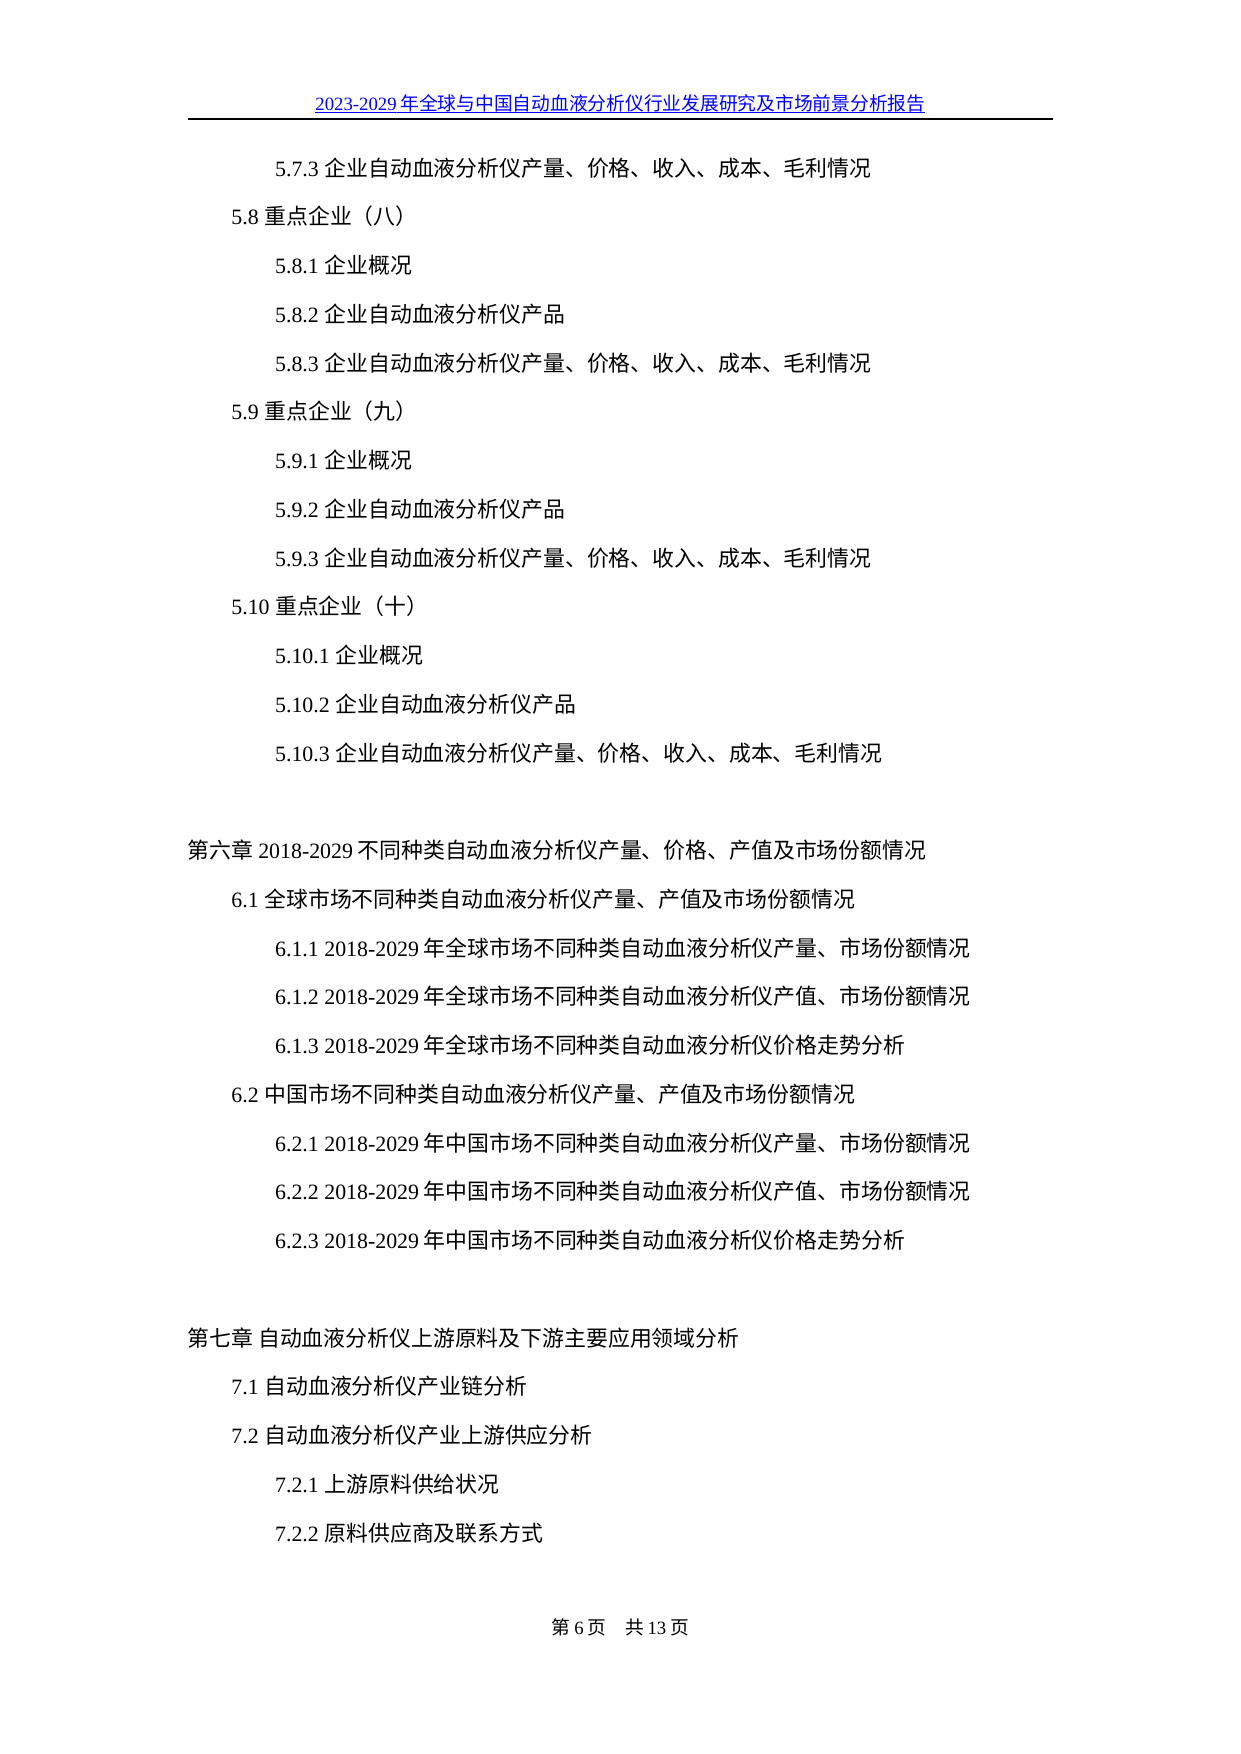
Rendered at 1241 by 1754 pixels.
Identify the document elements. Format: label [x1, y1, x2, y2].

text [187, 150, 1053, 1548]
